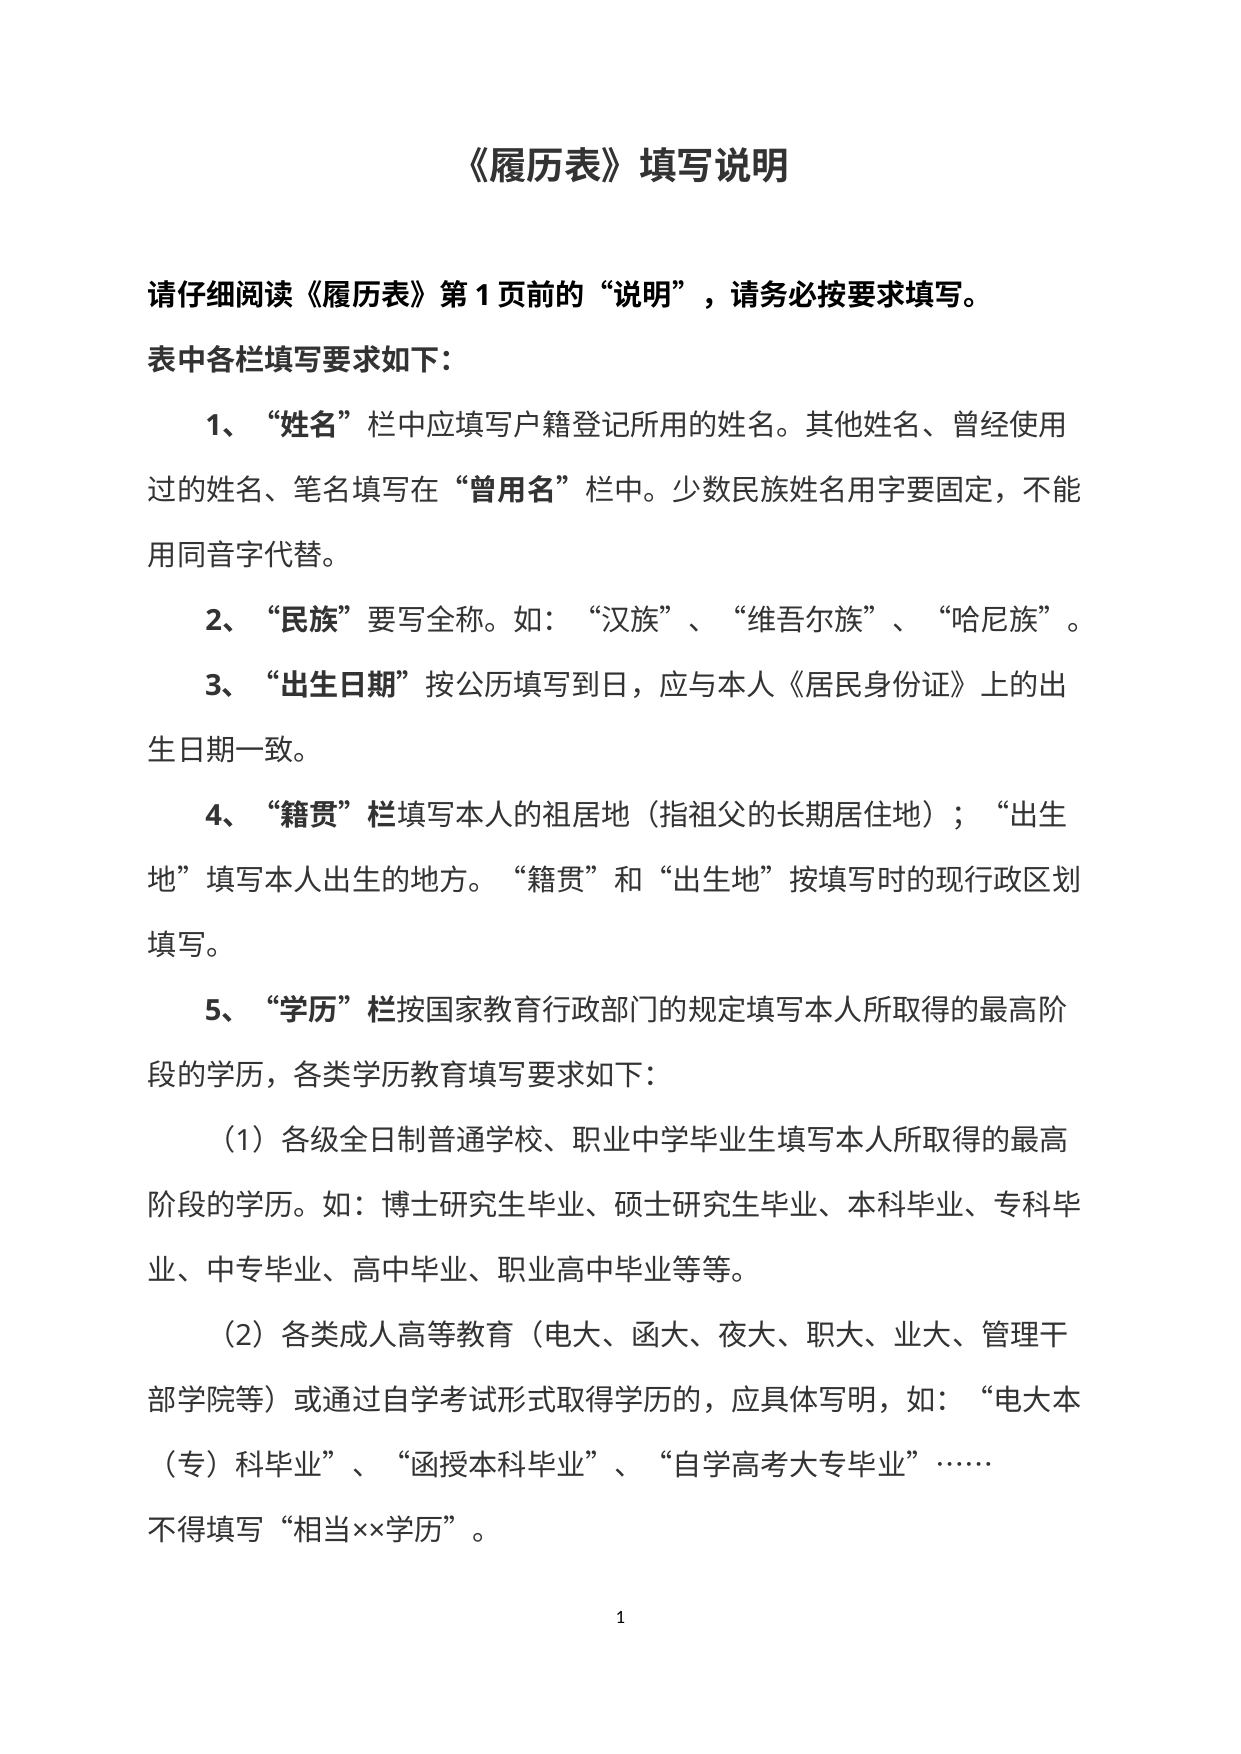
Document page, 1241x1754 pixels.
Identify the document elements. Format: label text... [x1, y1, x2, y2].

text 表中各栏填写要求如下： [148, 325, 1092, 390]
text （2）各类成人高等教育（电大、函大、夜大、职大、业大、管理干部学院等）或通过自学考试形式取得学历的，应具体写明，如：“电大本（专）科毕业”、“函授本科毕业”、“自学高考大专毕业”…… [148, 1300, 1092, 1495]
text 2、“民族”要写全称。如：“汉族”、“维吾尔族”、“哈尼族”。 [148, 585, 1092, 650]
text 4、“籍贯”栏填写本人的祖居地（指祖父的长期居住地）；“出生地”填写本人出生的地方。“籍贯”和“出生地”按填写时的现行政区划填写。 [148, 780, 1092, 975]
text 请仔细阅读《履历表》第1页前的“说明”，请务必按要求填写。 [148, 260, 1092, 325]
text 《履历表》填写说明 [148, 130, 1092, 195]
text 5、“学历”栏按国家教育行政部门的规定填写本人所取得的最高阶段的学历，各类学历教育填写要求如下： [148, 975, 1092, 1105]
text 1、“姓名”栏中应填写户籍登记所用的姓名。其他姓名、曾经使用过的姓名、笔名填写在“曾用名”栏中。少数民族姓名用字要固定，不能用同音字代替。 [148, 390, 1092, 585]
text 3、“出生日期”按公历填写到日，应与本人《居民身份证》上的出生日期一致。 [148, 650, 1092, 780]
text 不得填写“相当××学历”。 [148, 1495, 1092, 1560]
text （1）各级全日制普通学校、职业中学毕业生填写本人所取得的最高阶段的学历。如：博士研究生毕业、硕士研究生毕业、本科毕业、专科毕业、中专毕业、高中毕业、职业高中毕业等等。 [148, 1105, 1092, 1300]
